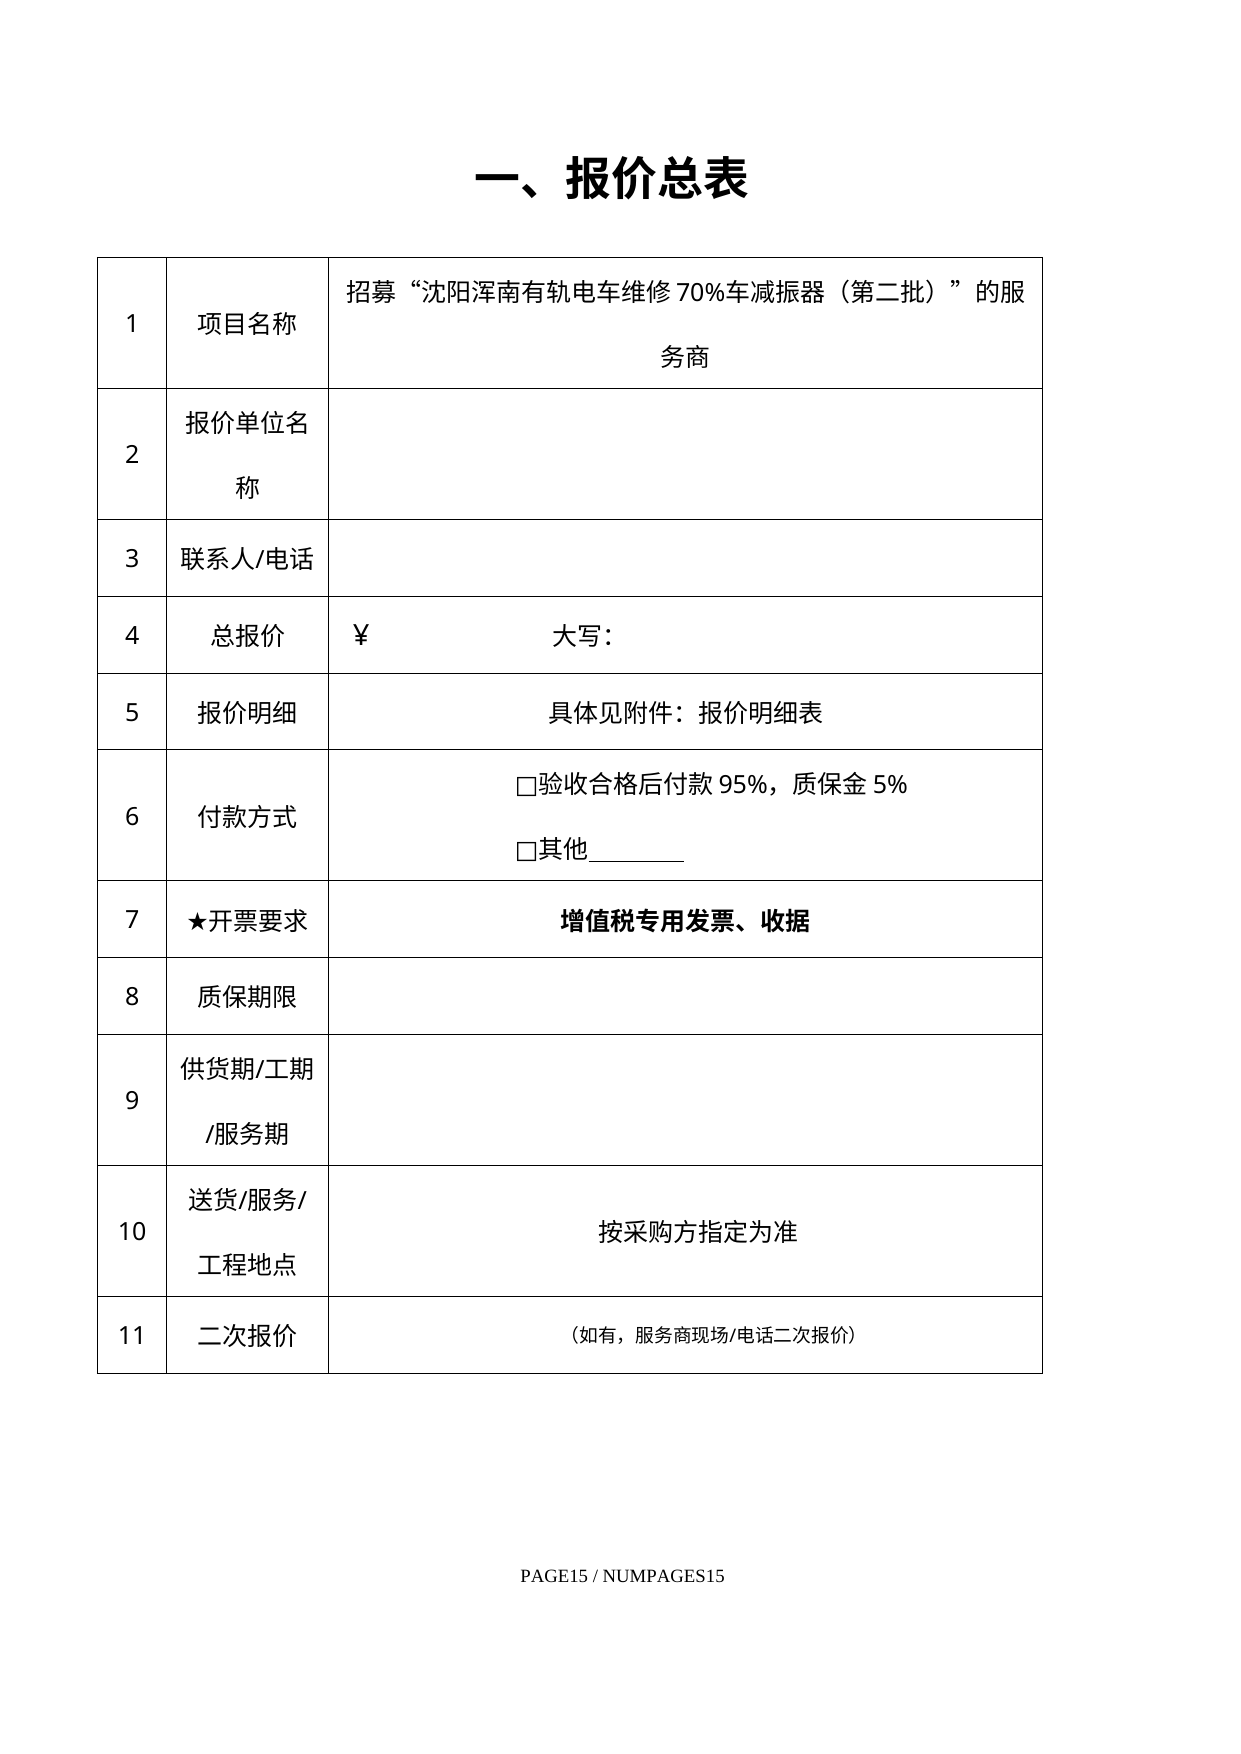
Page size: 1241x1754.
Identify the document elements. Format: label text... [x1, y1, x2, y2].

table_cell 具体见附件：报价明细表 [329, 674, 1042, 749]
table_cell 总报价 [167, 597, 328, 672]
table_cell [329, 389, 1042, 519]
table_cell 4 [98, 597, 166, 672]
table_cell 10 [98, 1166, 166, 1296]
table_cell 报价单位名称 [167, 389, 328, 519]
table_cell 按采购方指定为准 [329, 1166, 1042, 1296]
table_cell ¥ 大写： [329, 597, 1042, 672]
table_cell 9 [98, 1035, 166, 1165]
text 一、报价总表 [112, 127, 1128, 224]
table_cell 联系人/电话 [167, 520, 328, 596]
table_cell 送货/服务/工程地点 [167, 1166, 328, 1296]
table_cell [329, 1035, 1042, 1165]
table_header 项目名称 [167, 258, 328, 388]
table_header 招募“沈阳浑南有轨电车维修70%车减振器（第二批）”的服务商 [329, 258, 1042, 388]
table_cell 7 [98, 881, 166, 957]
table_cell ★开票要求 [167, 881, 328, 957]
table_cell 质保期限 [167, 958, 328, 1034]
table_cell □验收合格后付款95%，质保金5% □其他 [329, 750, 1042, 880]
table_cell 5 [98, 674, 166, 749]
table_cell 供货期/工期/服务期 [167, 1035, 328, 1165]
table_header 1 [98, 258, 166, 388]
table_cell （如有，服务商现场/电话二次报价） [329, 1297, 1042, 1373]
table_cell 增值税专用发票、收据 [329, 881, 1042, 957]
table_cell 付款方式 [167, 750, 328, 880]
table_cell 3 [98, 520, 166, 596]
table_cell 6 [98, 750, 166, 880]
table_cell [329, 520, 1042, 596]
table_cell 二次报价 [167, 1297, 328, 1373]
table_cell 报价明细 [167, 674, 328, 749]
table_cell 11 [98, 1297, 166, 1373]
table_cell 2 [98, 389, 166, 519]
table_cell [329, 958, 1042, 1034]
table_cell 8 [98, 958, 166, 1034]
